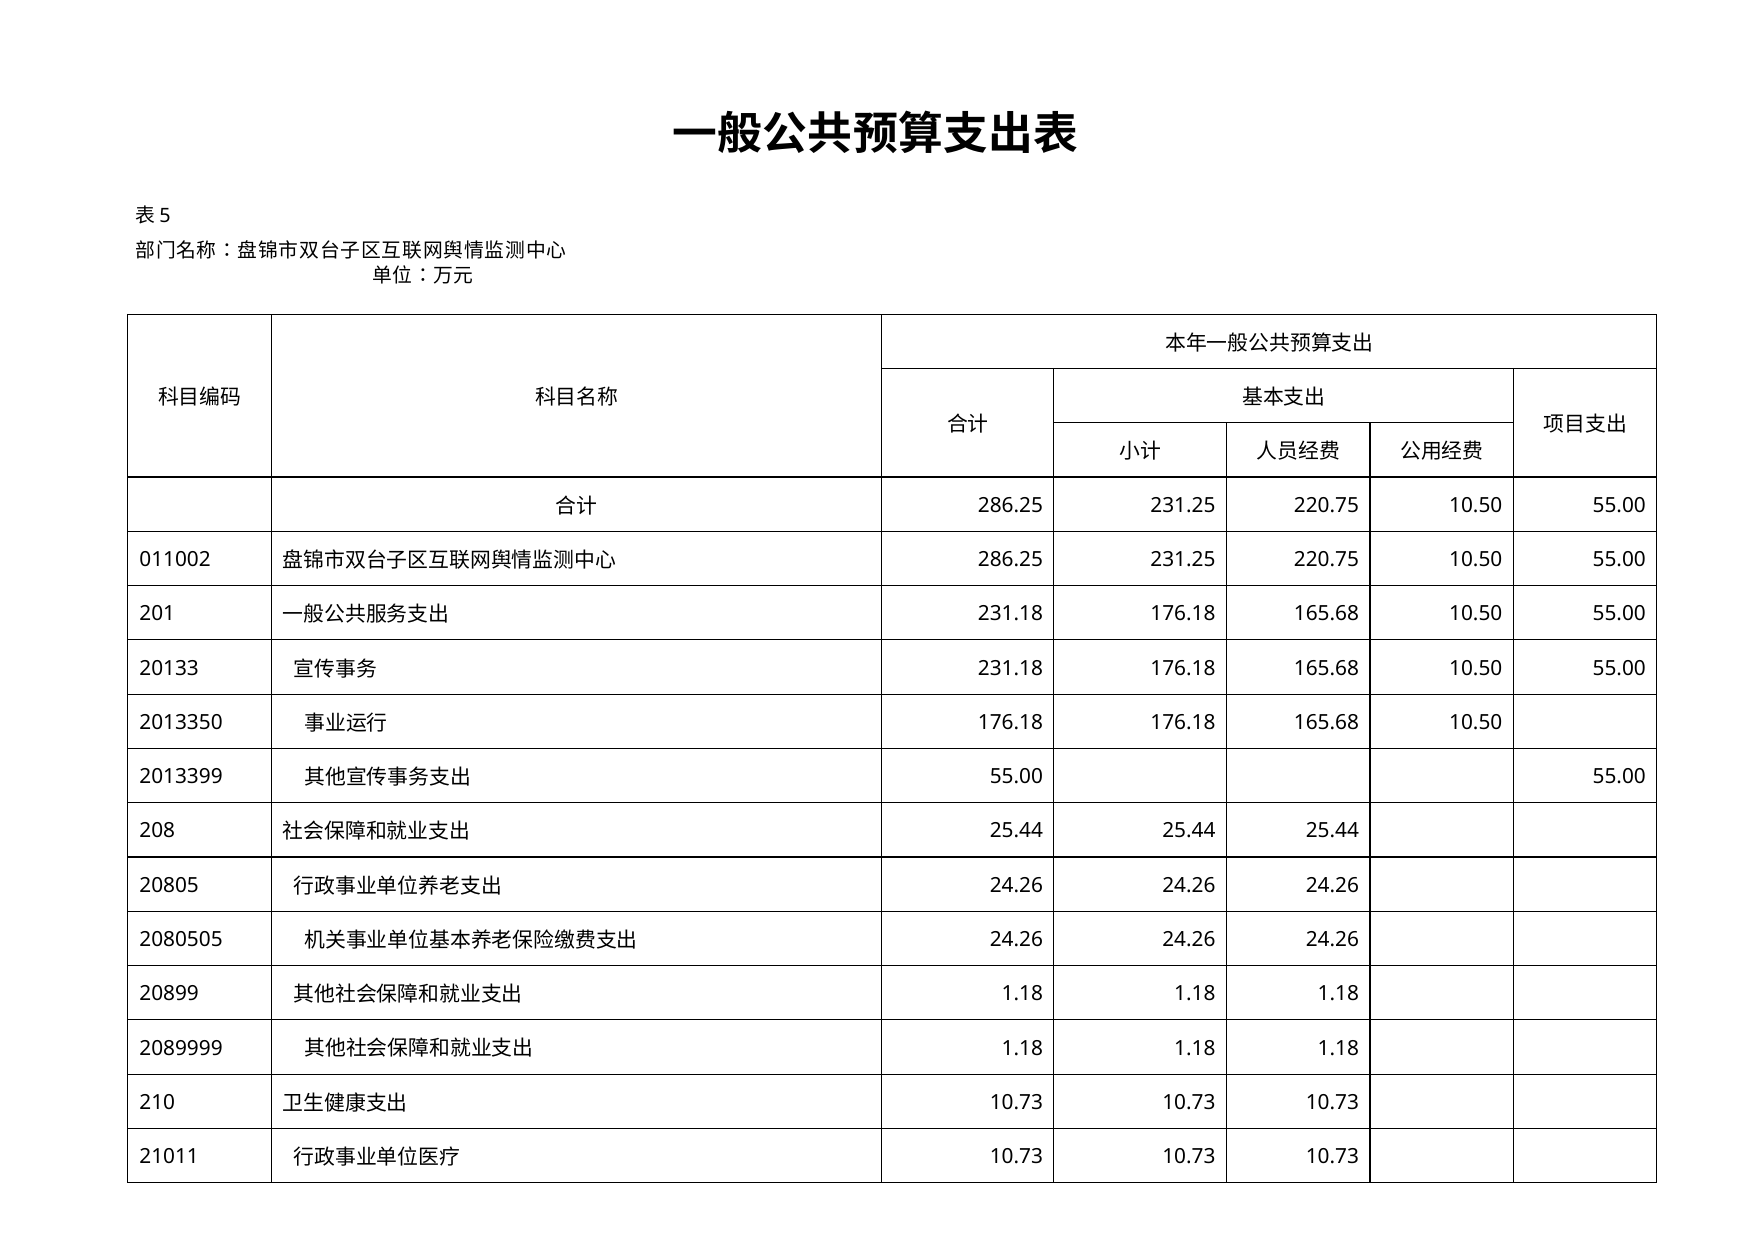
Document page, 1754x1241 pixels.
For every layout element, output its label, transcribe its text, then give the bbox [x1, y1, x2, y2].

table_cell 1.18 [882, 966, 1053, 1019]
table_cell [1514, 966, 1656, 1019]
table_cell 盘锦市双台子区互联网舆情监测中心 [272, 532, 881, 585]
table_cell 231.25 [1054, 478, 1226, 531]
table_cell 合计 [882, 369, 1053, 476]
table_cell 176.18 [1054, 586, 1226, 639]
table_cell [1227, 749, 1369, 802]
table_cell 卫生健康支出 [272, 1075, 881, 1128]
table_cell 24.26 [1227, 858, 1369, 911]
table_cell [1371, 1020, 1513, 1073]
table_cell 286.25 [882, 532, 1053, 585]
table_cell 011002 [128, 532, 271, 585]
table_cell 项目支出 [1514, 369, 1656, 476]
table_cell 201 [128, 586, 271, 639]
table_cell 10.50 [1371, 478, 1513, 531]
table_cell 事业运行 [272, 695, 881, 748]
table_cell 25.44 [1054, 803, 1226, 856]
table_cell 55.00 [882, 749, 1053, 802]
table_cell 1.18 [1054, 966, 1226, 1019]
table_cell 一般公共服务支出 [272, 586, 881, 639]
table_cell 基本支出 [1054, 369, 1513, 422]
table_cell 24.26 [882, 858, 1053, 911]
table_cell 24.26 [1054, 858, 1226, 911]
table_cell [1514, 695, 1656, 748]
table_cell 220.75 [1227, 532, 1369, 585]
table_cell [1371, 966, 1513, 1019]
table_cell 165.68 [1227, 586, 1369, 639]
table_cell 231.18 [882, 640, 1053, 693]
table_cell 行政事业单位医疗 [272, 1129, 881, 1182]
table_cell 21011 [128, 1129, 271, 1182]
table_cell 合计 [272, 478, 881, 531]
table_cell 210 [128, 1075, 271, 1128]
table_cell 20133 [128, 640, 271, 693]
table_cell 其他社会保障和就业支出 [272, 1020, 881, 1073]
table_header 本年一般公共预算支出 [882, 315, 1656, 368]
table_cell 10.73 [1054, 1075, 1226, 1128]
table_cell 10.50 [1371, 532, 1513, 585]
table_cell 2089999 [128, 1020, 271, 1073]
table_cell 286.25 [882, 478, 1053, 531]
table_cell [1514, 912, 1656, 965]
text 部门名称：盘锦市双台子区互联网舆情监测中心 单位：万元 [135, 236, 1623, 288]
table_cell 165.68 [1227, 640, 1369, 693]
table_cell 20805 [128, 858, 271, 911]
table_cell 165.68 [1227, 695, 1369, 748]
table_cell 220.75 [1227, 478, 1369, 531]
table_cell 55.00 [1514, 586, 1656, 639]
table_cell 24.26 [882, 912, 1053, 965]
table_cell [1514, 803, 1656, 856]
table_cell [1371, 1129, 1513, 1182]
table_cell 231.25 [1054, 532, 1226, 585]
table_cell 人员经费 [1227, 423, 1369, 476]
table_cell 20899 [128, 966, 271, 1019]
table_cell 10.73 [882, 1075, 1053, 1128]
table_cell [1371, 912, 1513, 965]
table_cell 1.18 [1227, 966, 1369, 1019]
table_cell 其他宣传事务支出 [272, 749, 881, 802]
text 表5 [135, 202, 1623, 228]
text 一般公共预算支出表 [672, 104, 1623, 161]
table_cell 231.18 [882, 586, 1053, 639]
table_cell 2013350 [128, 695, 271, 748]
table_cell 25.44 [882, 803, 1053, 856]
table_cell 24.26 [1054, 912, 1226, 965]
table_cell 2080505 [128, 912, 271, 965]
table_cell 10.73 [1227, 1129, 1369, 1182]
table_cell 小计 [1054, 423, 1226, 476]
table_cell 10.50 [1371, 586, 1513, 639]
table_cell [1514, 858, 1656, 911]
table_cell [1054, 749, 1226, 802]
table_cell 176.18 [1054, 695, 1226, 748]
table_cell 机关事业单位基本养老保险缴费支出 [272, 912, 881, 965]
table_cell 55.00 [1514, 640, 1656, 693]
table_cell [128, 478, 271, 531]
table_cell 55.00 [1514, 532, 1656, 585]
table_cell 1.18 [882, 1020, 1053, 1073]
table_cell 2013399 [128, 749, 271, 802]
table_cell 1.18 [1227, 1020, 1369, 1073]
table_cell 行政事业单位养老支出 [272, 858, 881, 911]
table_cell 208 [128, 803, 271, 856]
table_cell 10.73 [1227, 1075, 1369, 1128]
table_cell 宣传事务 [272, 640, 881, 693]
table_cell [1371, 803, 1513, 856]
table_cell 其他社会保障和就业支出 [272, 966, 881, 1019]
table_cell 10.50 [1371, 695, 1513, 748]
table_cell [1371, 749, 1513, 802]
table_cell 10.50 [1371, 640, 1513, 693]
table_cell 55.00 [1514, 478, 1656, 531]
table_cell [1371, 1075, 1513, 1128]
table_cell 176.18 [882, 695, 1053, 748]
table_cell 1.18 [1054, 1020, 1226, 1073]
table_header 科目名称 [272, 315, 881, 476]
table_cell 10.73 [1054, 1129, 1226, 1182]
table_cell 10.73 [882, 1129, 1053, 1182]
table_cell 社会保障和就业支出 [272, 803, 881, 856]
table_cell 25.44 [1227, 803, 1369, 856]
table_cell 公用经费 [1371, 423, 1513, 476]
table_cell [1514, 1020, 1656, 1073]
table_cell 24.26 [1227, 912, 1369, 965]
table_cell [1514, 1075, 1656, 1128]
table_cell 176.18 [1054, 640, 1226, 693]
table_cell [1514, 1129, 1656, 1182]
table_header 科目编码 [128, 315, 271, 476]
table_cell [1371, 858, 1513, 911]
table_cell 55.00 [1514, 749, 1656, 802]
